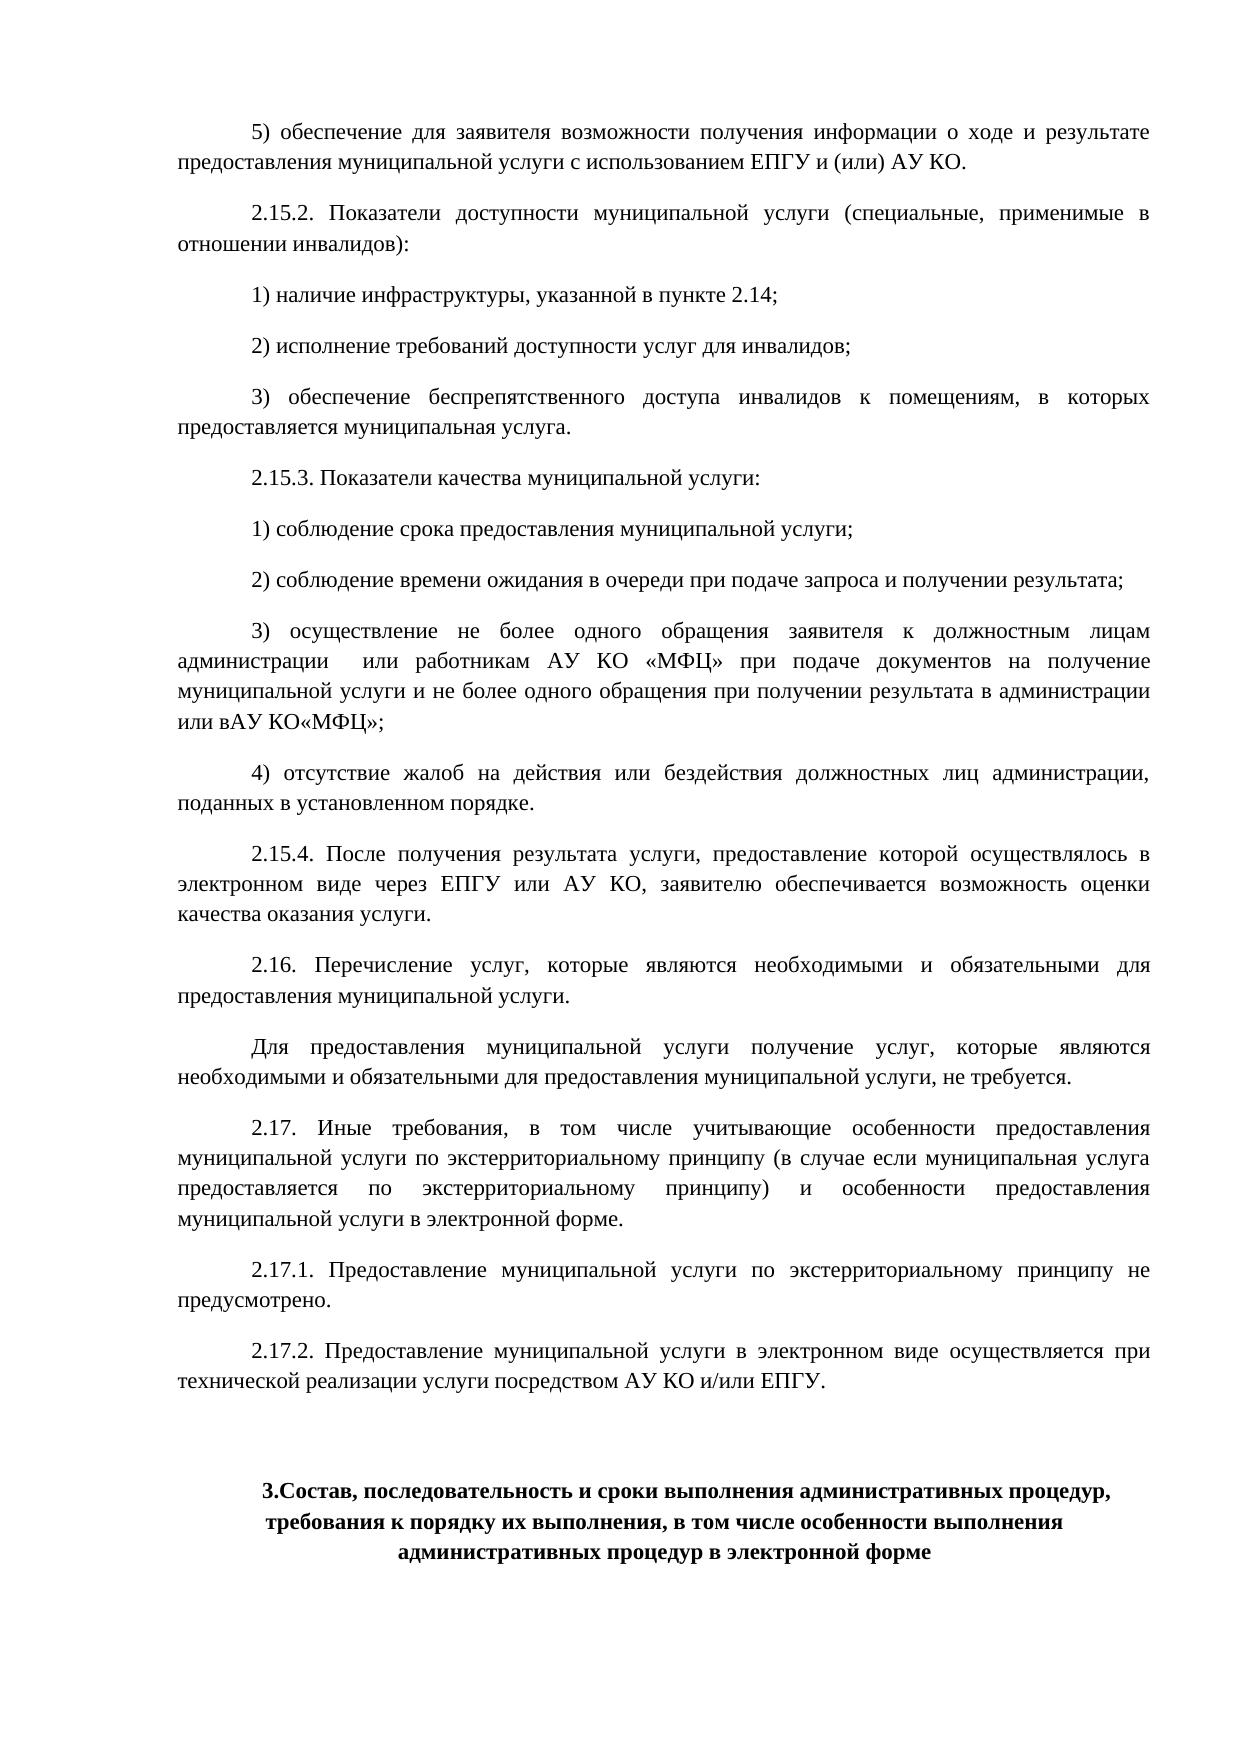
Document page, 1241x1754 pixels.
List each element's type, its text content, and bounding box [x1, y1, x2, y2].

text 5) обеспечение для заявителя возможности получения информации о ходе и результате предоставления муниципальной услуги с использованием ЕПГУ и (или) АУ КО. [177, 118, 1152, 175]
text 2.17.1. Предоставление муниципальной услуги по экстерриториальному принципу не предусмотрено. [177, 1256, 1152, 1312]
text Для предоставления муниципальной услуги получение услуг, которые являются необходимыми и обязательными для предоставления муниципальной услуги, не требуется. [177, 1033, 1152, 1089]
text 2.17. Иные требования, в том числе учитывающие особенности предоставления муниципальной услуги по экстерриториальному принципу (в случае если муниципальная услуга предоставляется по экстерриториальному принципу) и особенности предоставления муниципальной услуги в электронной форме. [177, 1114, 1152, 1231]
text 2.15.3. Показатели качества муниципальной услуги: [177, 464, 1152, 490]
text 1) наличие инфраструктуры, указанной в пункте 2.14; [177, 281, 1152, 307]
text 2.15.2. Показатели доступности муниципальной услуги (специальные, применимые в отношении инвалидов): [177, 199, 1152, 256]
text 3) обеспечение беспрепятственного доступа инвалидов к помещениям, в которых предоставляется муниципальная услуга. [177, 383, 1152, 439]
text 1) соблюдение срока предоставления муниципальной услуги; [177, 515, 1152, 541]
text 2) соблюдение времени ожидания в очереди при подаче запроса и получении результата; [177, 566, 1152, 592]
text 3) осуществление не более одного обращения заявителя к должностным лицам администрации или работникам АУ КО «МФЦ» при подаче документов на получение муниципальной услуги и не более одного обращения при получении результата в администрации или вАУ КО«МФЦ»; [177, 617, 1152, 734]
text 2.15.4. После получения результата услуги, предоставление которой осуществлялось в электронном виде через ЕПГУ или АУ КО, заявителю обеспечивается возможность оценки качества оказания услуги. [177, 840, 1152, 927]
text 2.16. Перечисление услуг, которые являются необходимыми и обязательными для предоставления муниципальной услуги. [177, 951, 1152, 1008]
text 3.Состав, последовательность и сроки выполнения административных процедур, требования к порядку их выполнения, в том числе особенности выполнения административных процедур в электронной форме [177, 1477, 1152, 1564]
text 2) исполнение требований доступности услуг для инвалидов; [177, 332, 1152, 358]
text 4) отсутствие жалоб на действия или бездействия должностных лиц администрации, поданных в установленном порядке. [177, 759, 1152, 815]
text 2.17.2. Предоставление муниципальной услуги в электронном виде осуществляется при технической реализации услуги посредством АУ КО и/или ЕПГУ. [177, 1337, 1152, 1393]
